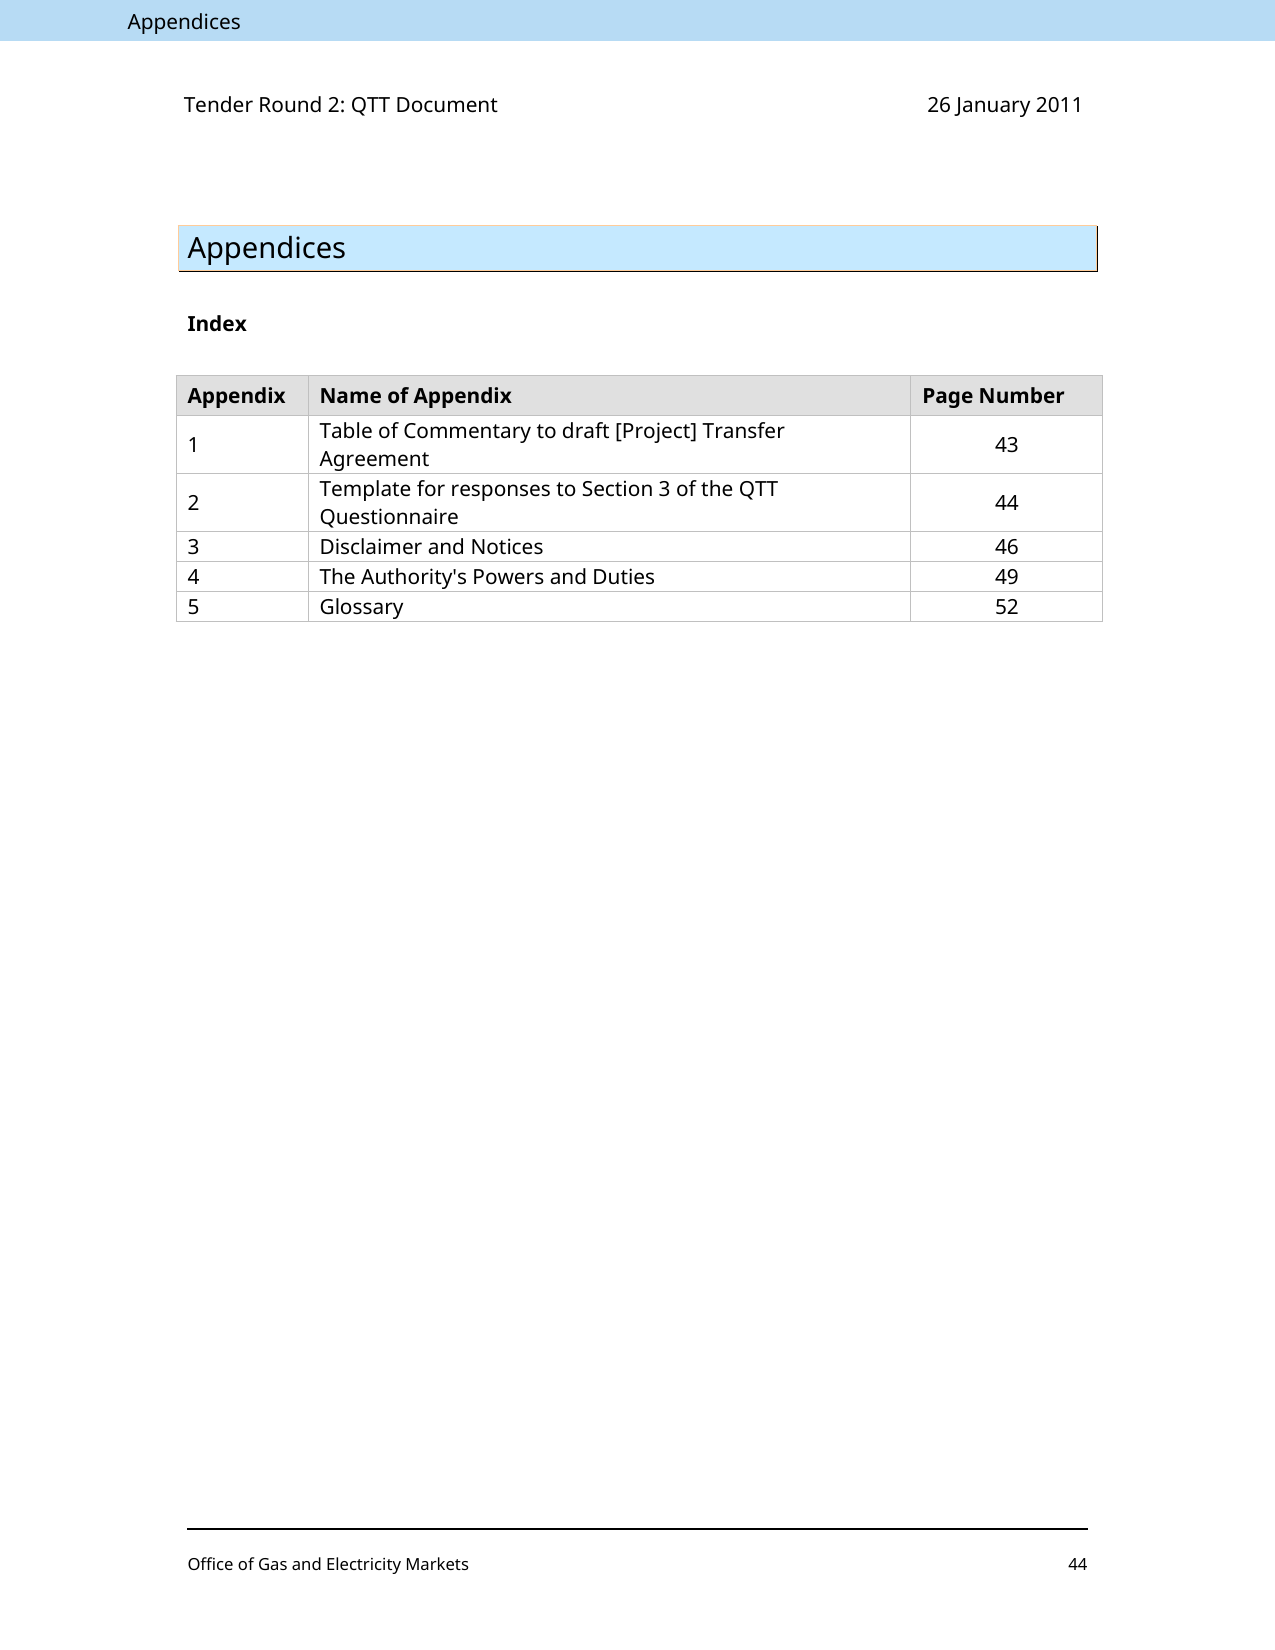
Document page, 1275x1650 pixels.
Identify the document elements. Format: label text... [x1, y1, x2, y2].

table_cell 3 [177, 532, 308, 561]
table_cell 44 [911, 474, 1102, 531]
text Index [187, 309, 1088, 338]
table_cell The Authority's Powers and Duties [309, 562, 910, 591]
table_cell 52 [911, 592, 1102, 621]
table_cell 5 [177, 592, 308, 621]
table_cell 4 [177, 562, 308, 591]
table_header Name of Appendix [309, 376, 910, 415]
table_cell Disclaimer and Notices [309, 532, 910, 561]
table_cell 49 [911, 562, 1102, 591]
table_header Page Number [911, 376, 1102, 415]
table_cell 2 [177, 474, 308, 531]
table_header Appendix [177, 376, 308, 415]
table_cell Template for responses to Section 3 of the QTT Questionnaire [309, 474, 910, 531]
table_cell 46 [911, 532, 1102, 561]
table_cell 1 [177, 416, 308, 473]
subtitle Appendices [179, 226, 1096, 270]
table_cell Table of Commentary to draft [Project] Transfer Agreement [309, 416, 910, 473]
table_cell 43 [911, 416, 1102, 473]
table_cell Glossary [309, 592, 910, 621]
